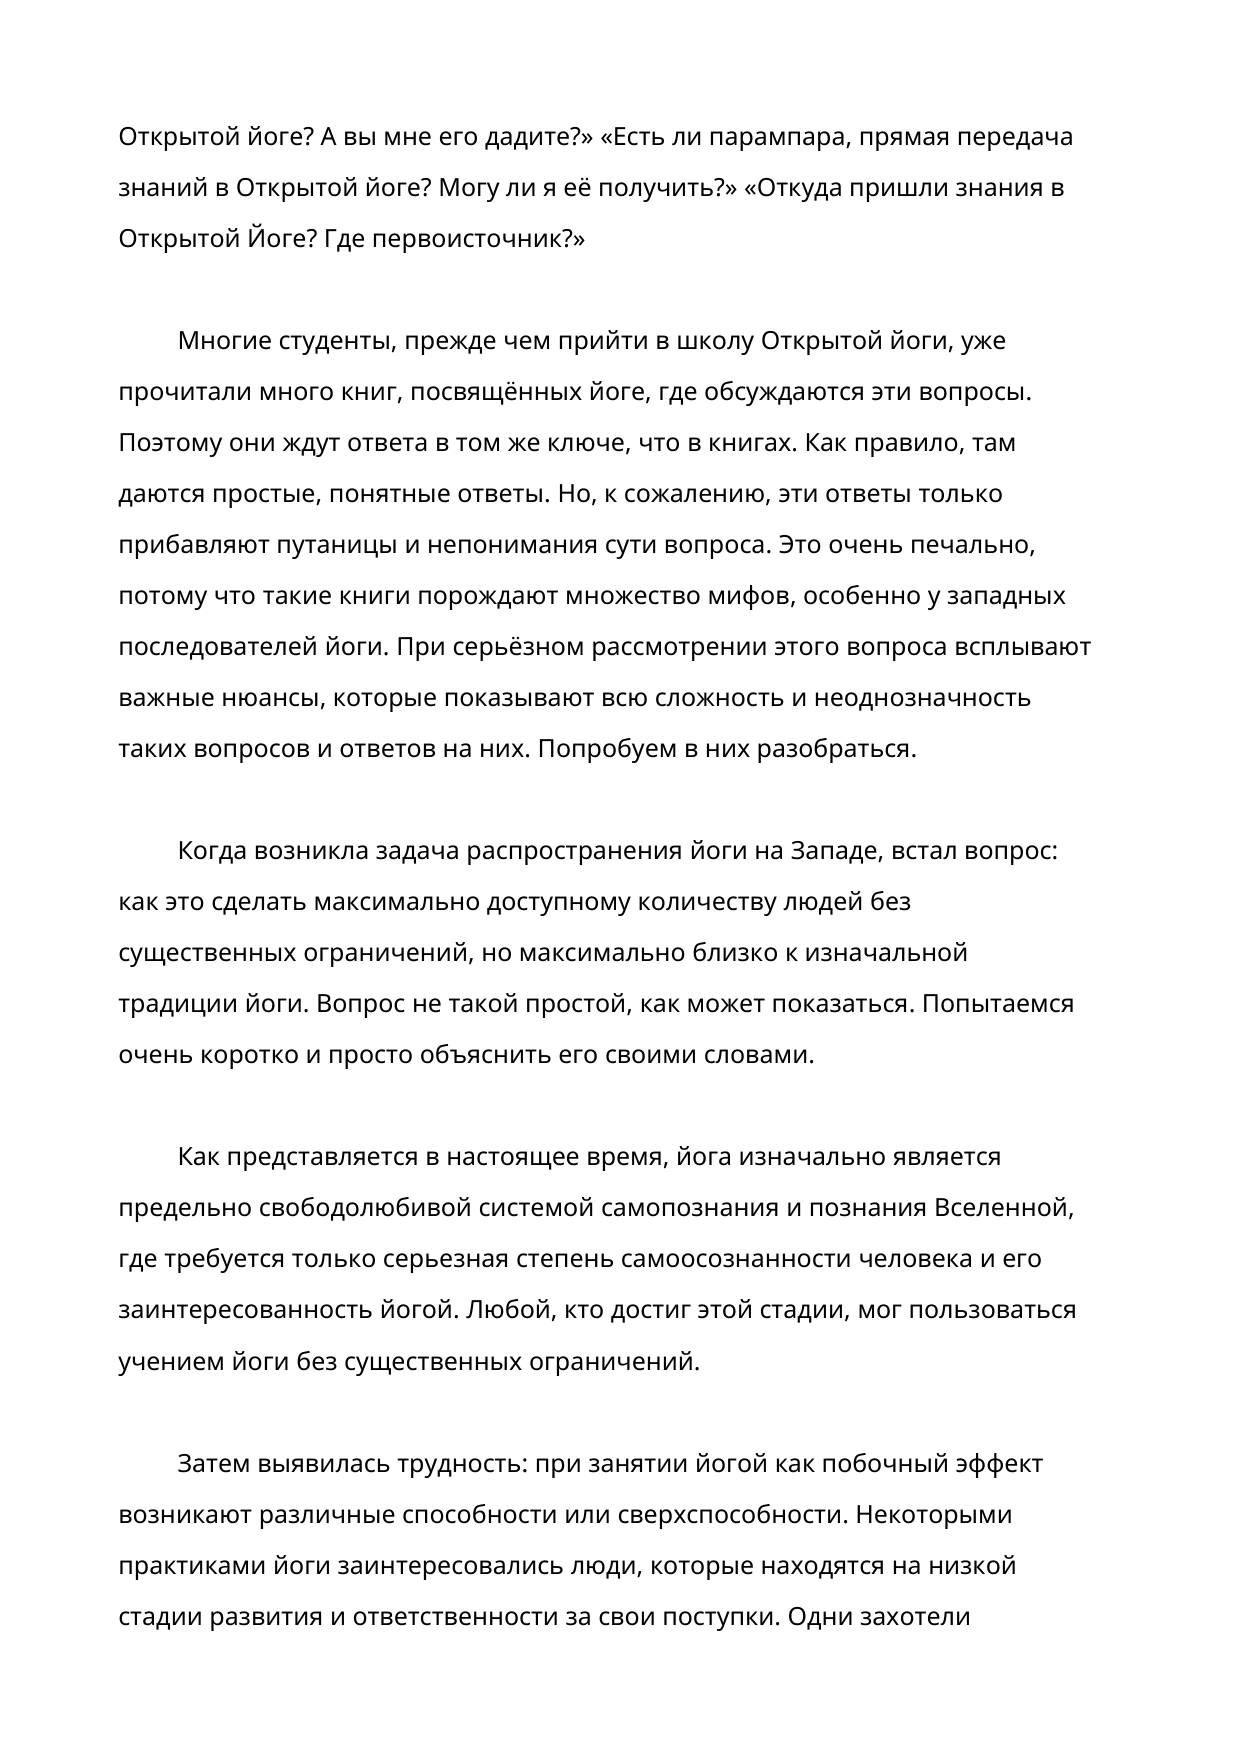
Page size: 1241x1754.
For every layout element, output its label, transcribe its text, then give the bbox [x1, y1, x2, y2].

text Как представляется в настоящее время, йога изначально является предельно свободолюбивой системой самопознания и познания Вселенной, где требуется только серьезная степень самоосознанности человека и его заинтересованность йогой. Любой, кто достиг этой стадии, мог пользоваться учением йоги без существенных ограничений. [118, 1139, 1092, 1377]
text Когда возникла задача распространения йоги на Западе, встал вопрос: как это сделать максимально доступному количеству людей без существенных ограничений, но максимально близко к изначальной традиции йоги. Вопрос не такой простой, как может показаться. Попытаемся очень коротко и просто объяснить его своими словами. [118, 833, 1092, 1071]
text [118, 118, 1092, 254]
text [118, 1445, 1092, 1632]
text Многие студенты, прежде чем прийти в школу Открытой йоги, уже прочитали много книг, посвящённых йоге, где обсуждаются эти вопросы. Поэтому они ждут ответа в том же ключе, что в книгах. Как правило, там даются простые, понятные ответы. Но, к сожалению, эти ответы только прибавляют путаницы и непонимания сути вопроса. Это очень печально, потому что такие книги порождают множество мифов, особенно у западных последователей йоги. При серьёзном рассмотрении этого вопроса всплывают важные нюансы, которые показывают всю сложность и неоднозначность таких вопросов и ответов на них. Попробуем в них разобраться. [118, 322, 1092, 765]
